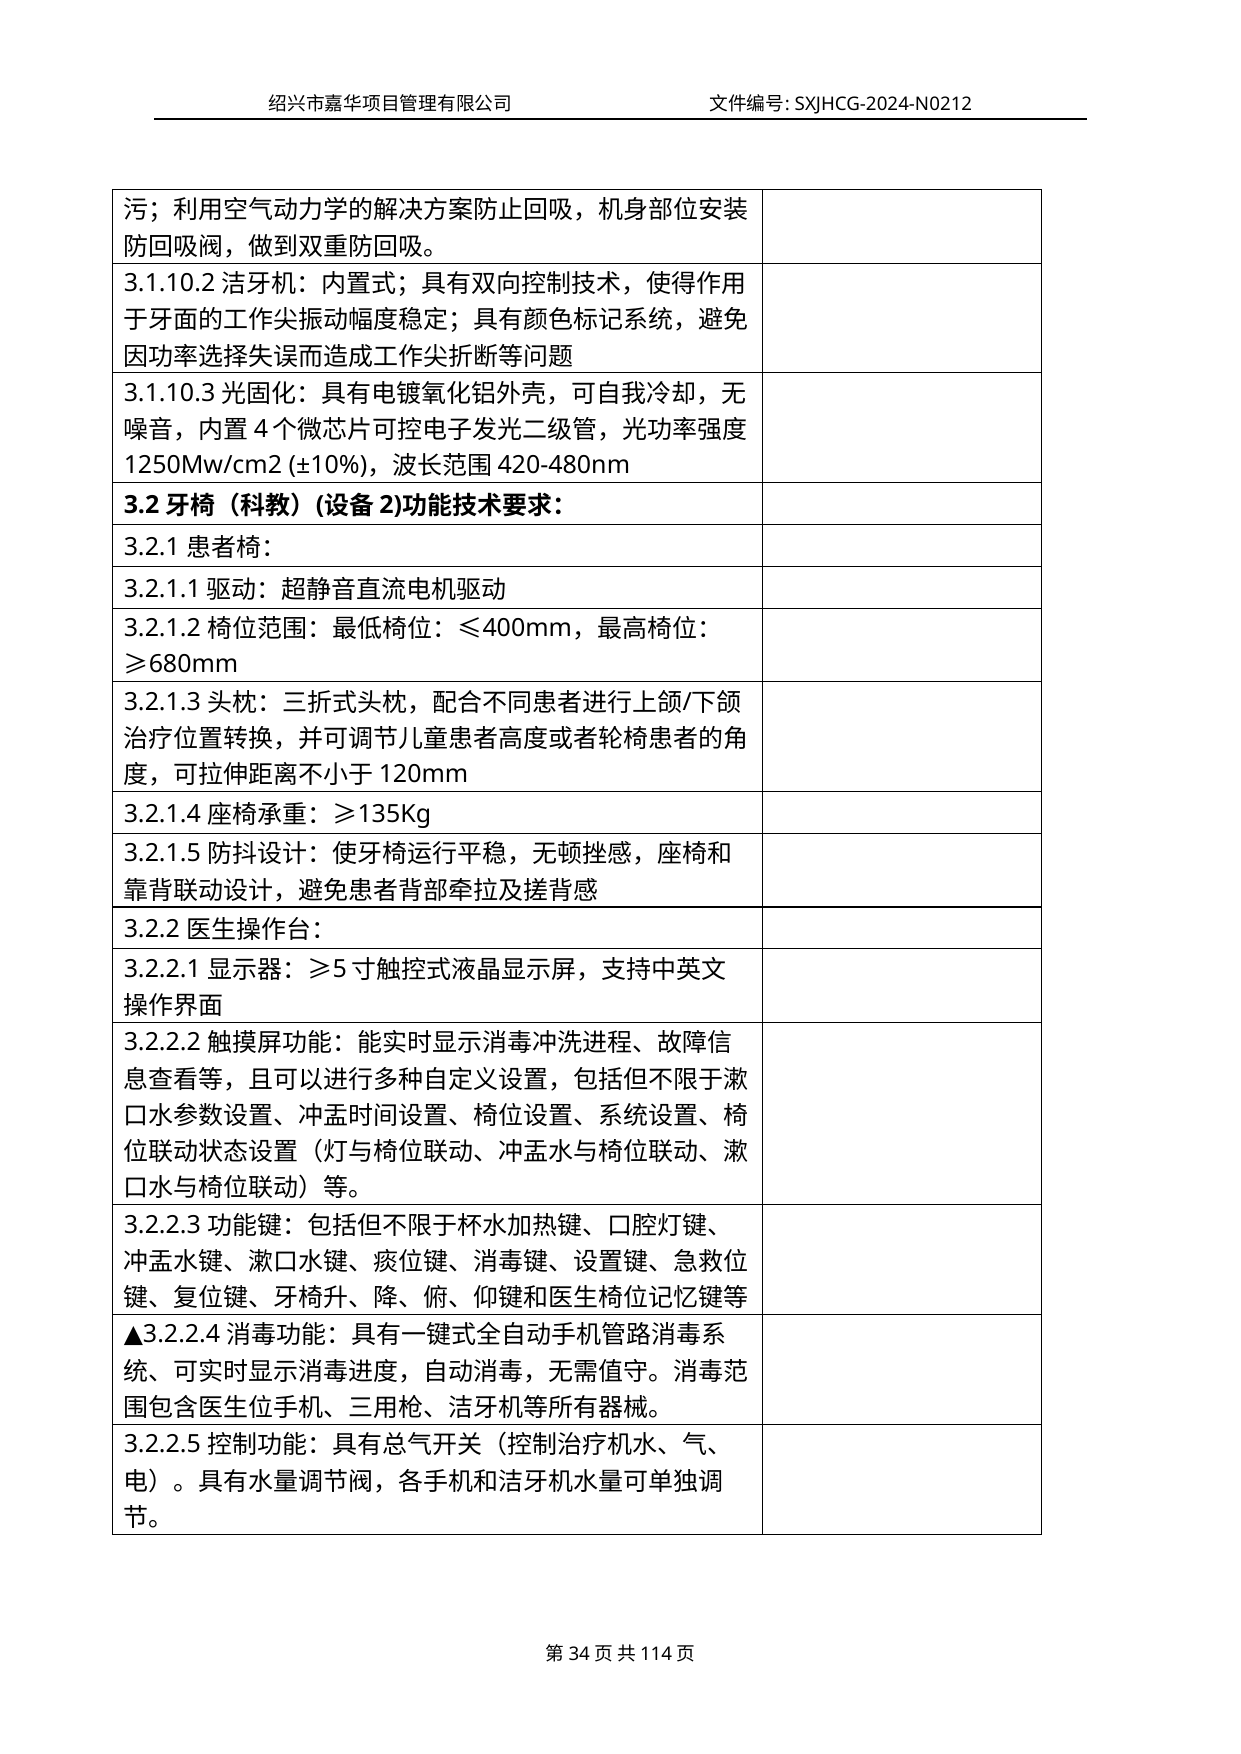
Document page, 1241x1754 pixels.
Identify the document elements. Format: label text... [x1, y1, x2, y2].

table_cell 3.2.1.2 椅位范围：最低椅位：≤400mm，最高椅位：≥680mm [113, 609, 762, 681]
table_cell [763, 609, 1041, 681]
table_cell [763, 483, 1041, 524]
table_cell [763, 949, 1041, 1022]
table_cell ▲3.2.2.4 消毒功能：具有一键式全自动手机管路消毒系统、可实时显示消毒进度，自动消毒，无需值守。消毒范围包含医生位手机、三用枪、洁牙机等所有器械。 [113, 1315, 762, 1424]
table_cell [763, 567, 1041, 608]
table_cell [763, 908, 1041, 948]
table_cell 3.1.10.2 洁牙机：内置式；具有双向控制技术，使得作用于牙面的工作尖振动幅度稳定；具有颜色标记系统，避免因功率选择失误而造成工作尖折断等问题 [113, 264, 762, 372]
table_cell 3.2.1.5 防抖设计：使牙椅运行平稳，无顿挫感，座椅和靠背联动设计，避免患者背部牵拉及搓背感 [113, 834, 762, 906]
table_cell 3.2.2 医生操作台： [113, 908, 762, 948]
table_cell [763, 525, 1041, 566]
table_cell 3.2.1.1驱动：超静音直流电机驱动 [113, 567, 762, 608]
table_cell [763, 1023, 1041, 1204]
table_cell 3.2.2.2 触摸屏功能：能实时显示消毒冲洗进程、故障信息查看等，且可以进行多种自定义设置，包括但不限于漱口水参数设置、冲盂时间设置、椅位设置、系统设置、椅位联动状态设置（灯与椅位联动、冲盂水与椅位联动、漱口水与椅位联动）等。 [113, 1023, 762, 1204]
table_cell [113, 190, 762, 262]
table_cell 3.2 牙椅（科教）(设备2)功能技术要求： [113, 483, 762, 524]
table_cell [763, 834, 1041, 906]
table_cell 3.2.1.3 头枕：三折式头枕，配合不同患者进行上颌/下颌治疗位置转换，并可调节儿童患者高度或者轮椅患者的角度，可拉伸距离不小于120mm [113, 682, 762, 791]
table_cell [763, 1205, 1041, 1314]
table_cell 3.2.2.1 显示器：≥5寸触控式液晶显示屏，支持中英文操作界面 [113, 949, 762, 1022]
table_cell 3.2.2.3 功能键：包括但不限于杯水加热键、口腔灯键、冲盂水键、漱口水键、痰位键、消毒键、设置键、急救位键、复位键、牙椅升、降、俯、仰键和医生椅位记忆键等 [113, 1205, 762, 1314]
table_cell 3.2.1.4 座椅承重：≥135Kg [113, 792, 762, 833]
table_cell 3.2.1 患者椅： [113, 525, 762, 566]
table_cell [763, 792, 1041, 833]
table_cell [763, 1425, 1041, 1533]
table_cell [763, 1315, 1041, 1424]
table_cell [763, 373, 1041, 482]
table_cell 3.2.2.5 控制功能：具有总气开关（控制治疗机水、气、电）。具有水量调节阀，各手机和洁牙机水量可单独调节。 [113, 1425, 762, 1533]
table_cell [763, 190, 1041, 262]
table_cell [763, 264, 1041, 372]
table_cell [763, 682, 1041, 791]
table_cell 3.1.10.3 光固化：具有电镀氧化铝外壳，可自我冷却，无噪音，内置4个微芯片可控电子发光二级管，光功率强度1250Mw/cm2 (±10%)，波长范围420-480nm [113, 373, 762, 482]
